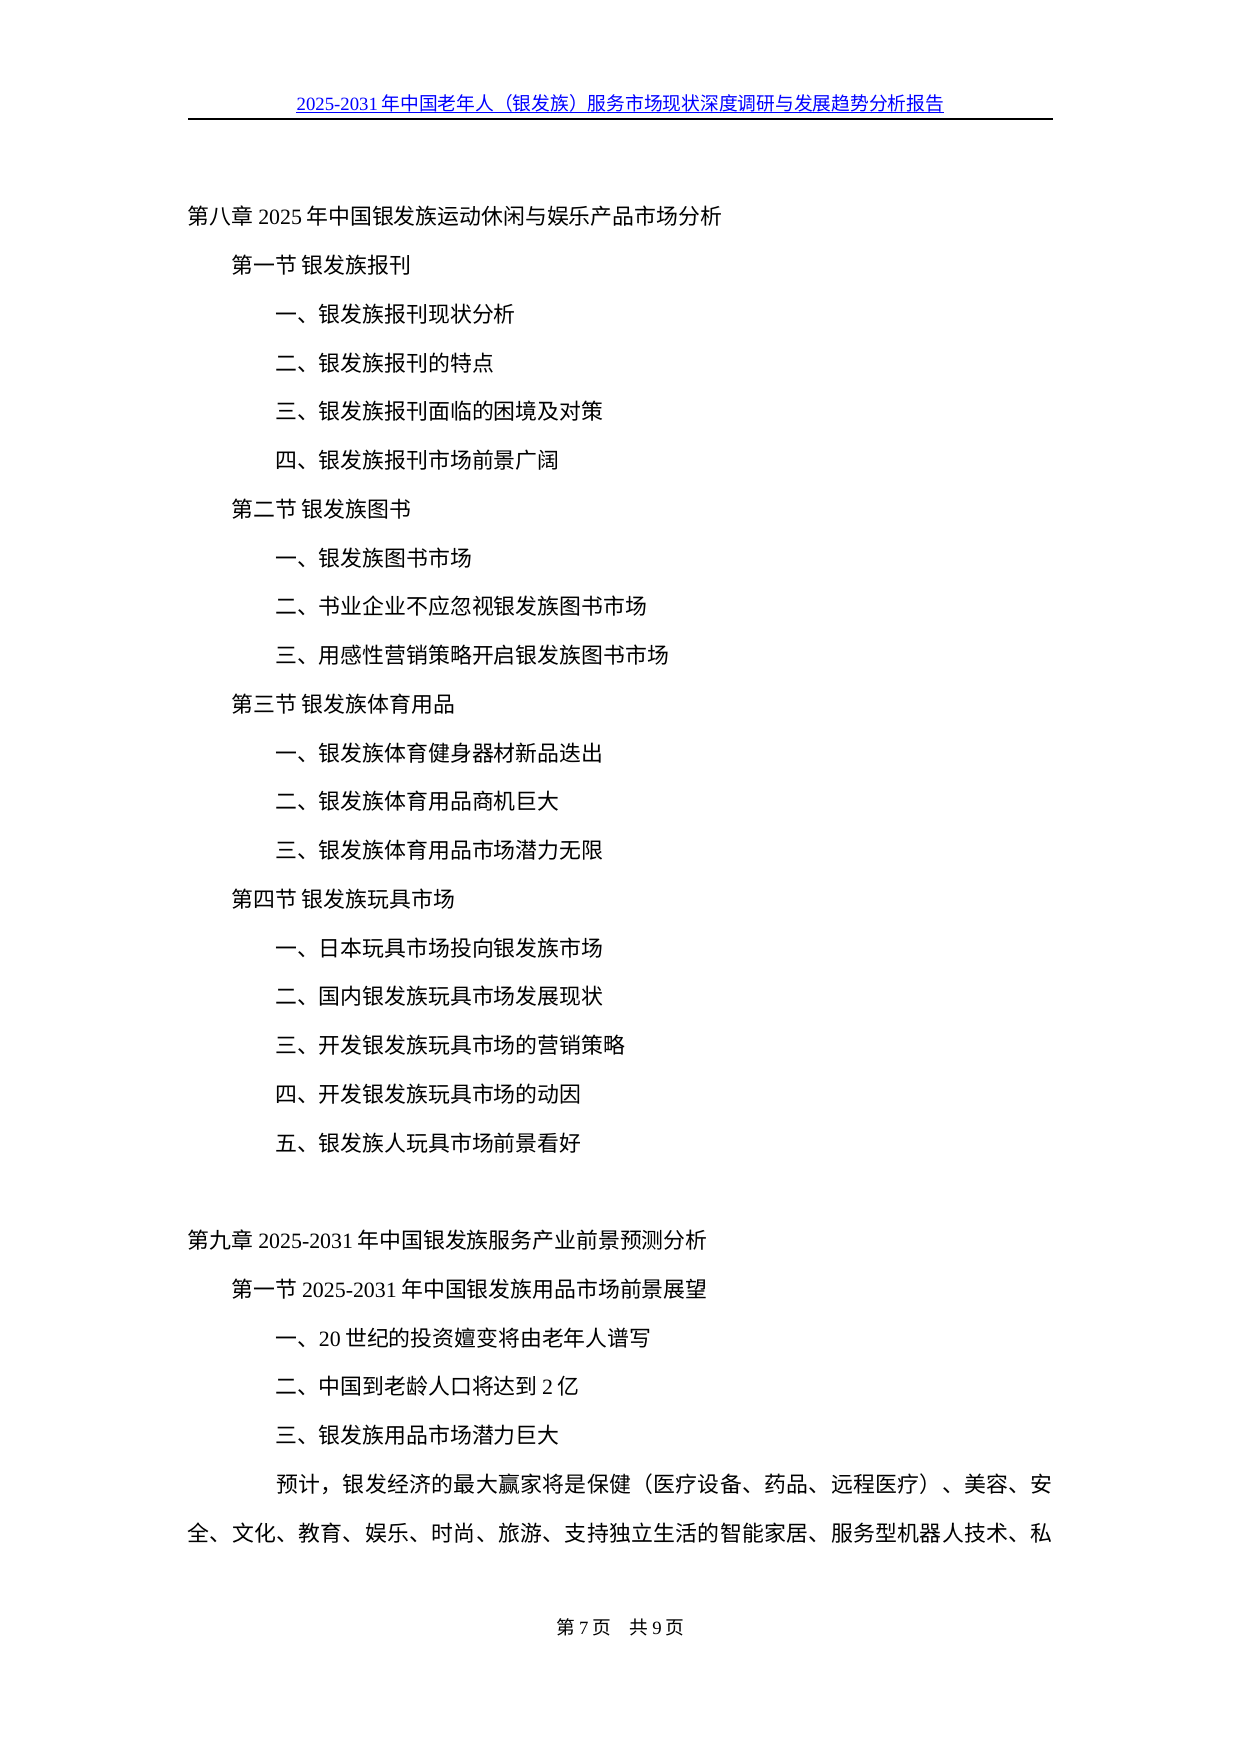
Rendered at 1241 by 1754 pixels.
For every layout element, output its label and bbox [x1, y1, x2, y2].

text [187, 150, 1053, 1548]
